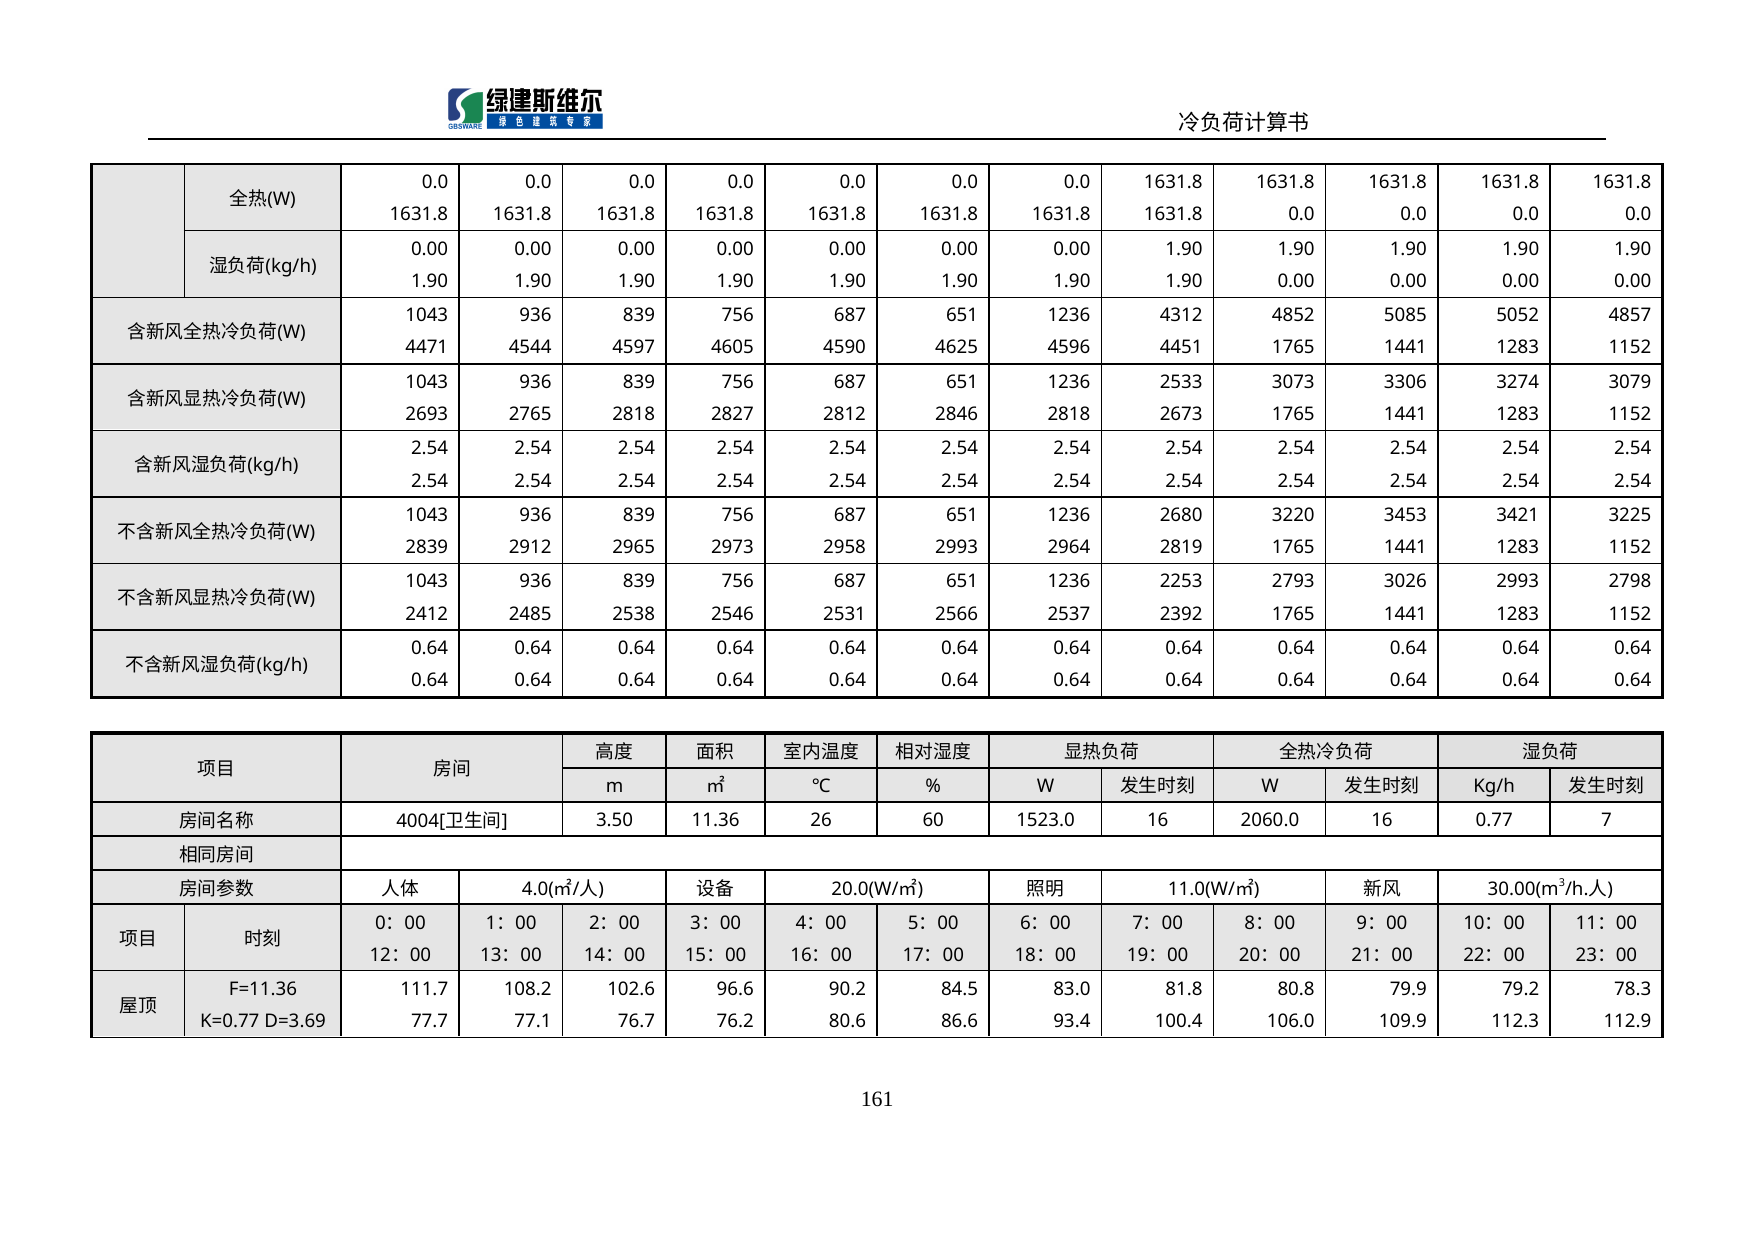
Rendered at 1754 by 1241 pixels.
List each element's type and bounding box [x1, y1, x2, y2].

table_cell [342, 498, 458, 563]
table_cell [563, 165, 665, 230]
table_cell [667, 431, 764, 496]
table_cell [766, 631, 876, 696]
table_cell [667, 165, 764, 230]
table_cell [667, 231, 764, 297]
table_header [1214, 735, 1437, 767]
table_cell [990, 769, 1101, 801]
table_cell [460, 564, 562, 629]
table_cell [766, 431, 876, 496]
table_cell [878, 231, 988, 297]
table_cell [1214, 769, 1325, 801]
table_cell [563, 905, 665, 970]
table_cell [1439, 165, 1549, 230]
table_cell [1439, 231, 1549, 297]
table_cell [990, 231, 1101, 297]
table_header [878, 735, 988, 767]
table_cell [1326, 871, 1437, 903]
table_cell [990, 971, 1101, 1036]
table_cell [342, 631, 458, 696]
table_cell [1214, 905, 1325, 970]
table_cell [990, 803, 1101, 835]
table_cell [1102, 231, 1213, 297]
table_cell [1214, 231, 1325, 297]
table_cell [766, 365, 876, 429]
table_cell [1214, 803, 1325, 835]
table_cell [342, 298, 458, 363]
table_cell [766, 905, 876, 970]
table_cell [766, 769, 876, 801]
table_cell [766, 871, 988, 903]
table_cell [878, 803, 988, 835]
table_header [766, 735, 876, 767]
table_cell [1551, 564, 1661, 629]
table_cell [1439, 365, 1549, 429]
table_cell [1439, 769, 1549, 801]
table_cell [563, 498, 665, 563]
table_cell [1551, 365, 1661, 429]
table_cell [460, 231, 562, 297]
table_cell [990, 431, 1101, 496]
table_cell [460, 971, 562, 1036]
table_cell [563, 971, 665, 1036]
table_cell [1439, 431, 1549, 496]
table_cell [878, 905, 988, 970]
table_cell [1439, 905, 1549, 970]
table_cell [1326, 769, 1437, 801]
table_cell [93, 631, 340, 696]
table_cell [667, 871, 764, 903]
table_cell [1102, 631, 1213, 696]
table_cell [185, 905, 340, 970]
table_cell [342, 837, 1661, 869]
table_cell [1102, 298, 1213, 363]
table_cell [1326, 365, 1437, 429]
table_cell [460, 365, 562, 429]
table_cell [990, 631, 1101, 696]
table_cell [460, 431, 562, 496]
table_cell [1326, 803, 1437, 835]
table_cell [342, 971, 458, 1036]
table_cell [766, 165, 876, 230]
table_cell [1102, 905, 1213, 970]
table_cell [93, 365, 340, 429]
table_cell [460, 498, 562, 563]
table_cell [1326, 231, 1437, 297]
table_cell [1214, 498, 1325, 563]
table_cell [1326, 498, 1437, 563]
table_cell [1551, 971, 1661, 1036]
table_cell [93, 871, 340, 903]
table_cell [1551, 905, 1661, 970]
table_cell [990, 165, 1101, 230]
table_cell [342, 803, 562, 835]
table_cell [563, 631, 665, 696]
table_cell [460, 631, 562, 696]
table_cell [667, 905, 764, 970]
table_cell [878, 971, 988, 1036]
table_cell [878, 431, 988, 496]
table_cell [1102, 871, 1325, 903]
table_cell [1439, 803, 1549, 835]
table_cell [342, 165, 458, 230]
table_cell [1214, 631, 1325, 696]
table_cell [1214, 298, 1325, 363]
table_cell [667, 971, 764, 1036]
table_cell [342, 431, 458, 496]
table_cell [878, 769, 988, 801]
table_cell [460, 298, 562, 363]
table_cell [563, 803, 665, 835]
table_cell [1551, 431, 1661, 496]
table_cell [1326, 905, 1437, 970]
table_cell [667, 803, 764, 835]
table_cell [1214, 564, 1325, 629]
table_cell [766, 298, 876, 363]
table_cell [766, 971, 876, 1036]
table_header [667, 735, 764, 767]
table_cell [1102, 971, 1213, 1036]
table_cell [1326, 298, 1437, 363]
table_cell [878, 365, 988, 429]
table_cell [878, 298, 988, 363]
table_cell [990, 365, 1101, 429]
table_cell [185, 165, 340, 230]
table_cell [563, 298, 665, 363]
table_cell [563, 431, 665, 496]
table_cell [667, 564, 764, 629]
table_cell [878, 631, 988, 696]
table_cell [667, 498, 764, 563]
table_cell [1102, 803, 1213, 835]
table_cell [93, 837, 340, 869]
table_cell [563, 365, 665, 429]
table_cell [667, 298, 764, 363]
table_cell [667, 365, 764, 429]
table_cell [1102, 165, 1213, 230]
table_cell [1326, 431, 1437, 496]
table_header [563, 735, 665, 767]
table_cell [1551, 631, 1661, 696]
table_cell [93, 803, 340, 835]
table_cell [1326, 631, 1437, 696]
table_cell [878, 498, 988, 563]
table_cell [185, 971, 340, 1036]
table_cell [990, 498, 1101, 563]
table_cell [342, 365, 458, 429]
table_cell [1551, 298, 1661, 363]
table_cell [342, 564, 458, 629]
picture [444, 88, 604, 130]
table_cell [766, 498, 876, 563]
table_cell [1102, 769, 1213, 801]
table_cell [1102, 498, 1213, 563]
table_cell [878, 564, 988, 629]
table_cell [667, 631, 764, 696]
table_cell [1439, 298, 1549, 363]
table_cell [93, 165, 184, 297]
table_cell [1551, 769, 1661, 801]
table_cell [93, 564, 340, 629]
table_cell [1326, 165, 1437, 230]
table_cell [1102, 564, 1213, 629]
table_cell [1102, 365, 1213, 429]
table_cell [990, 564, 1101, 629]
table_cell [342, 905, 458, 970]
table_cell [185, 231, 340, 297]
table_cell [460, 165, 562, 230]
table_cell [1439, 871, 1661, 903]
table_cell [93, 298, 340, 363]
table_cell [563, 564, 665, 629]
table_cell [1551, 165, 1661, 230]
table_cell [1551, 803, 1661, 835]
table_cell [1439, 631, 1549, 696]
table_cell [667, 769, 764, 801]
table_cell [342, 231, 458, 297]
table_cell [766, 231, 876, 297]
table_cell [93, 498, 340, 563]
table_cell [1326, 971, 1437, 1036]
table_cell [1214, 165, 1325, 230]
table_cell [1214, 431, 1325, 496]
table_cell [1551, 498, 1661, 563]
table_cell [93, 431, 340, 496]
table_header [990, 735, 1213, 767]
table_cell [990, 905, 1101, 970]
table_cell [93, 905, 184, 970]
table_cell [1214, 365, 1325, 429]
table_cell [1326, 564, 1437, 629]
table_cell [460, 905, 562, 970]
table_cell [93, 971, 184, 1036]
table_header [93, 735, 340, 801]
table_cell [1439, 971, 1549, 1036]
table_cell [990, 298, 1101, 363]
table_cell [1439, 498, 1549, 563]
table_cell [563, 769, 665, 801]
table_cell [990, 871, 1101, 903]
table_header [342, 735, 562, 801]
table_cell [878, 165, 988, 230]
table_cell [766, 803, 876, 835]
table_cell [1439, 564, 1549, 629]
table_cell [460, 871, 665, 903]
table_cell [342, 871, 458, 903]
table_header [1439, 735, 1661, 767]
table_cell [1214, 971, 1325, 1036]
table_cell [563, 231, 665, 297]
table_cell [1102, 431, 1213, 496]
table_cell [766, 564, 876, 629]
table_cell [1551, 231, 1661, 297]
